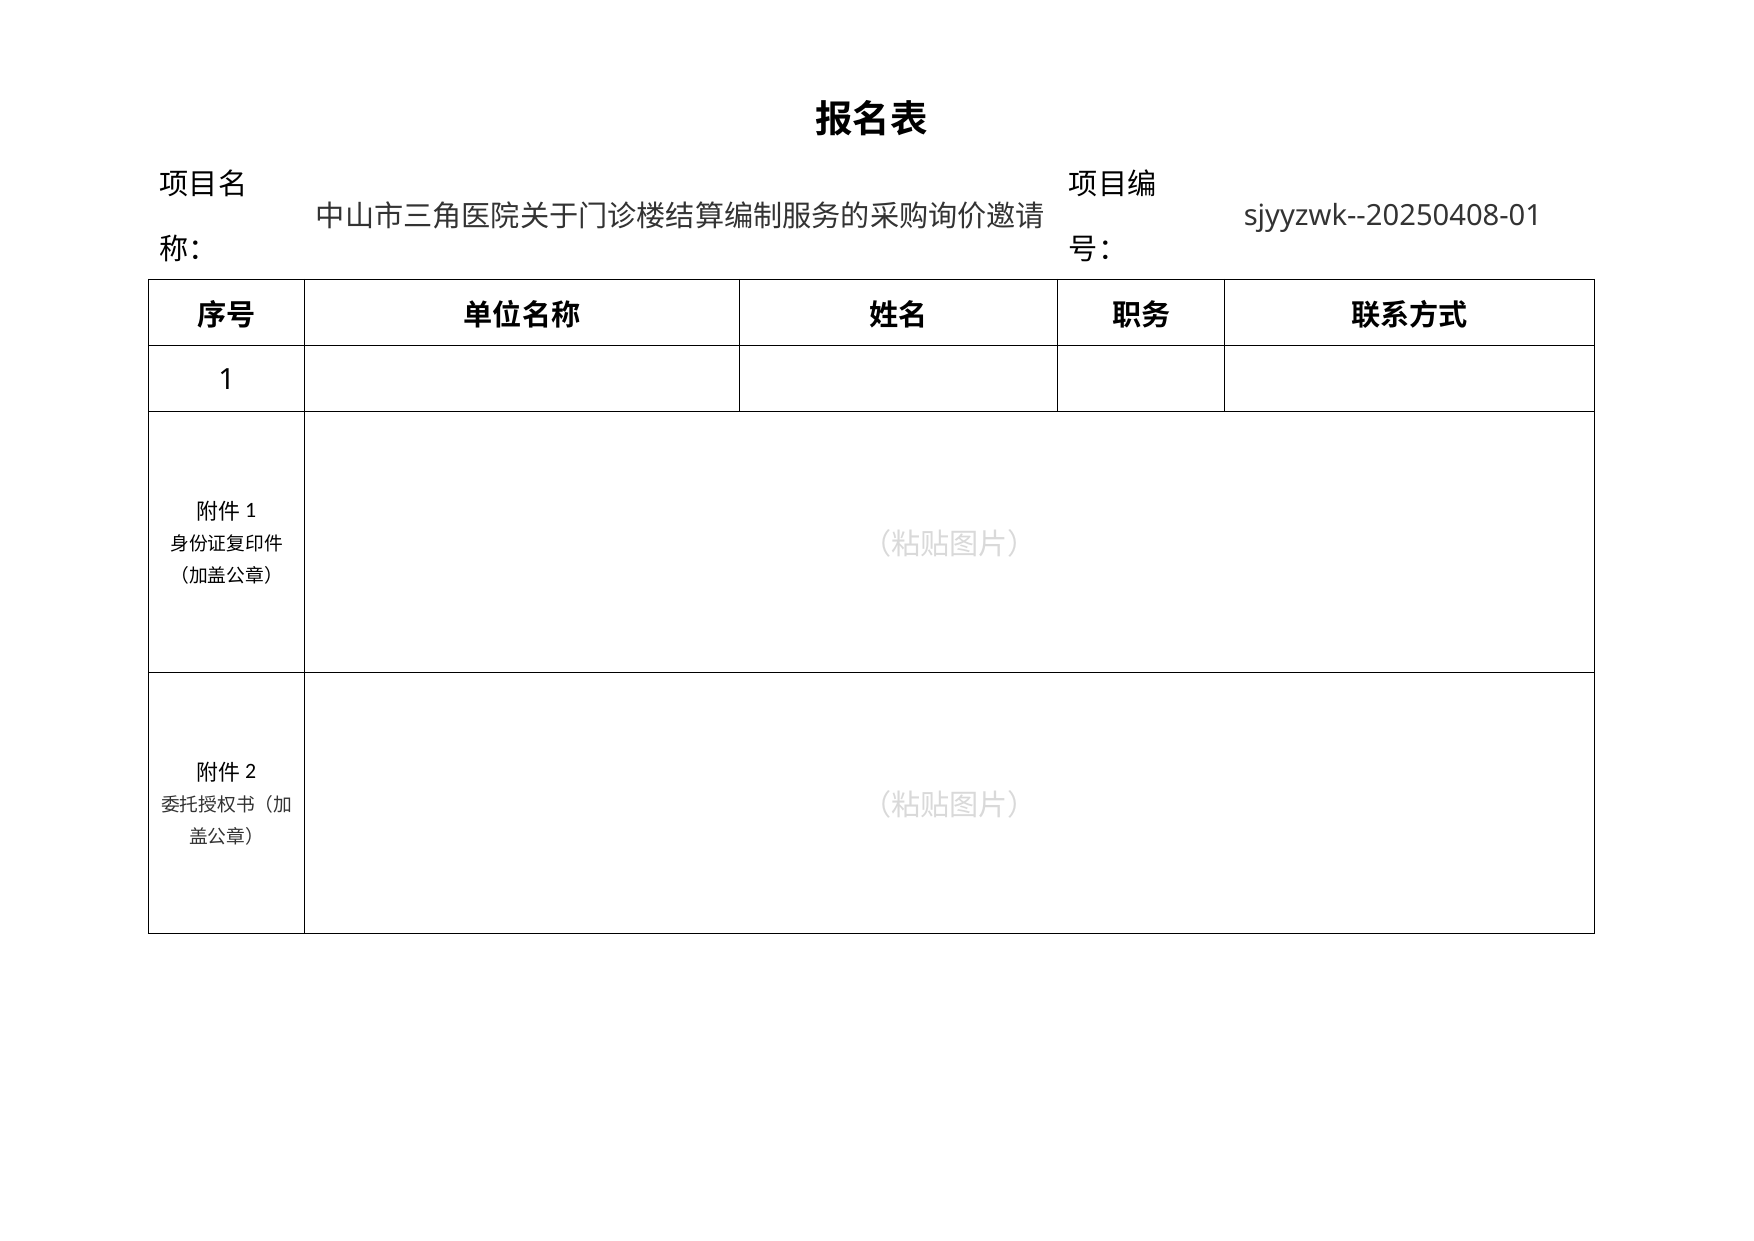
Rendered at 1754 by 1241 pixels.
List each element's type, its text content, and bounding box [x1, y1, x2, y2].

table_cell （粘贴图片） [305, 673, 1594, 933]
table_cell 附件1 身份证复印件（加盖公章） [149, 412, 304, 672]
table_cell [1225, 346, 1594, 411]
table_cell 项目编号： [1058, 149, 1224, 279]
table_cell 项目名称： [148, 149, 304, 279]
table_cell sjyyzwk--20250408-01 [1225, 149, 1594, 279]
table_cell （粘贴图片） [305, 412, 1594, 672]
table_cell 姓名 [740, 280, 1057, 345]
table_cell 序号 [149, 280, 304, 345]
table_cell 单位名称 [305, 280, 739, 345]
table_cell [305, 346, 739, 411]
table_cell 附件2 委托授权书（加盖公章） [149, 673, 304, 933]
table_cell 联系方式 [1225, 280, 1594, 345]
table_cell [1058, 346, 1224, 411]
table_header 报名表 [148, 84, 1594, 149]
table_cell 职务 [1058, 280, 1224, 345]
table_cell [740, 346, 1057, 411]
table_cell 1 [149, 346, 304, 411]
table_cell 中山市三角医院关于门诊楼结算编制服务的采购询价邀请 [304, 149, 1057, 279]
